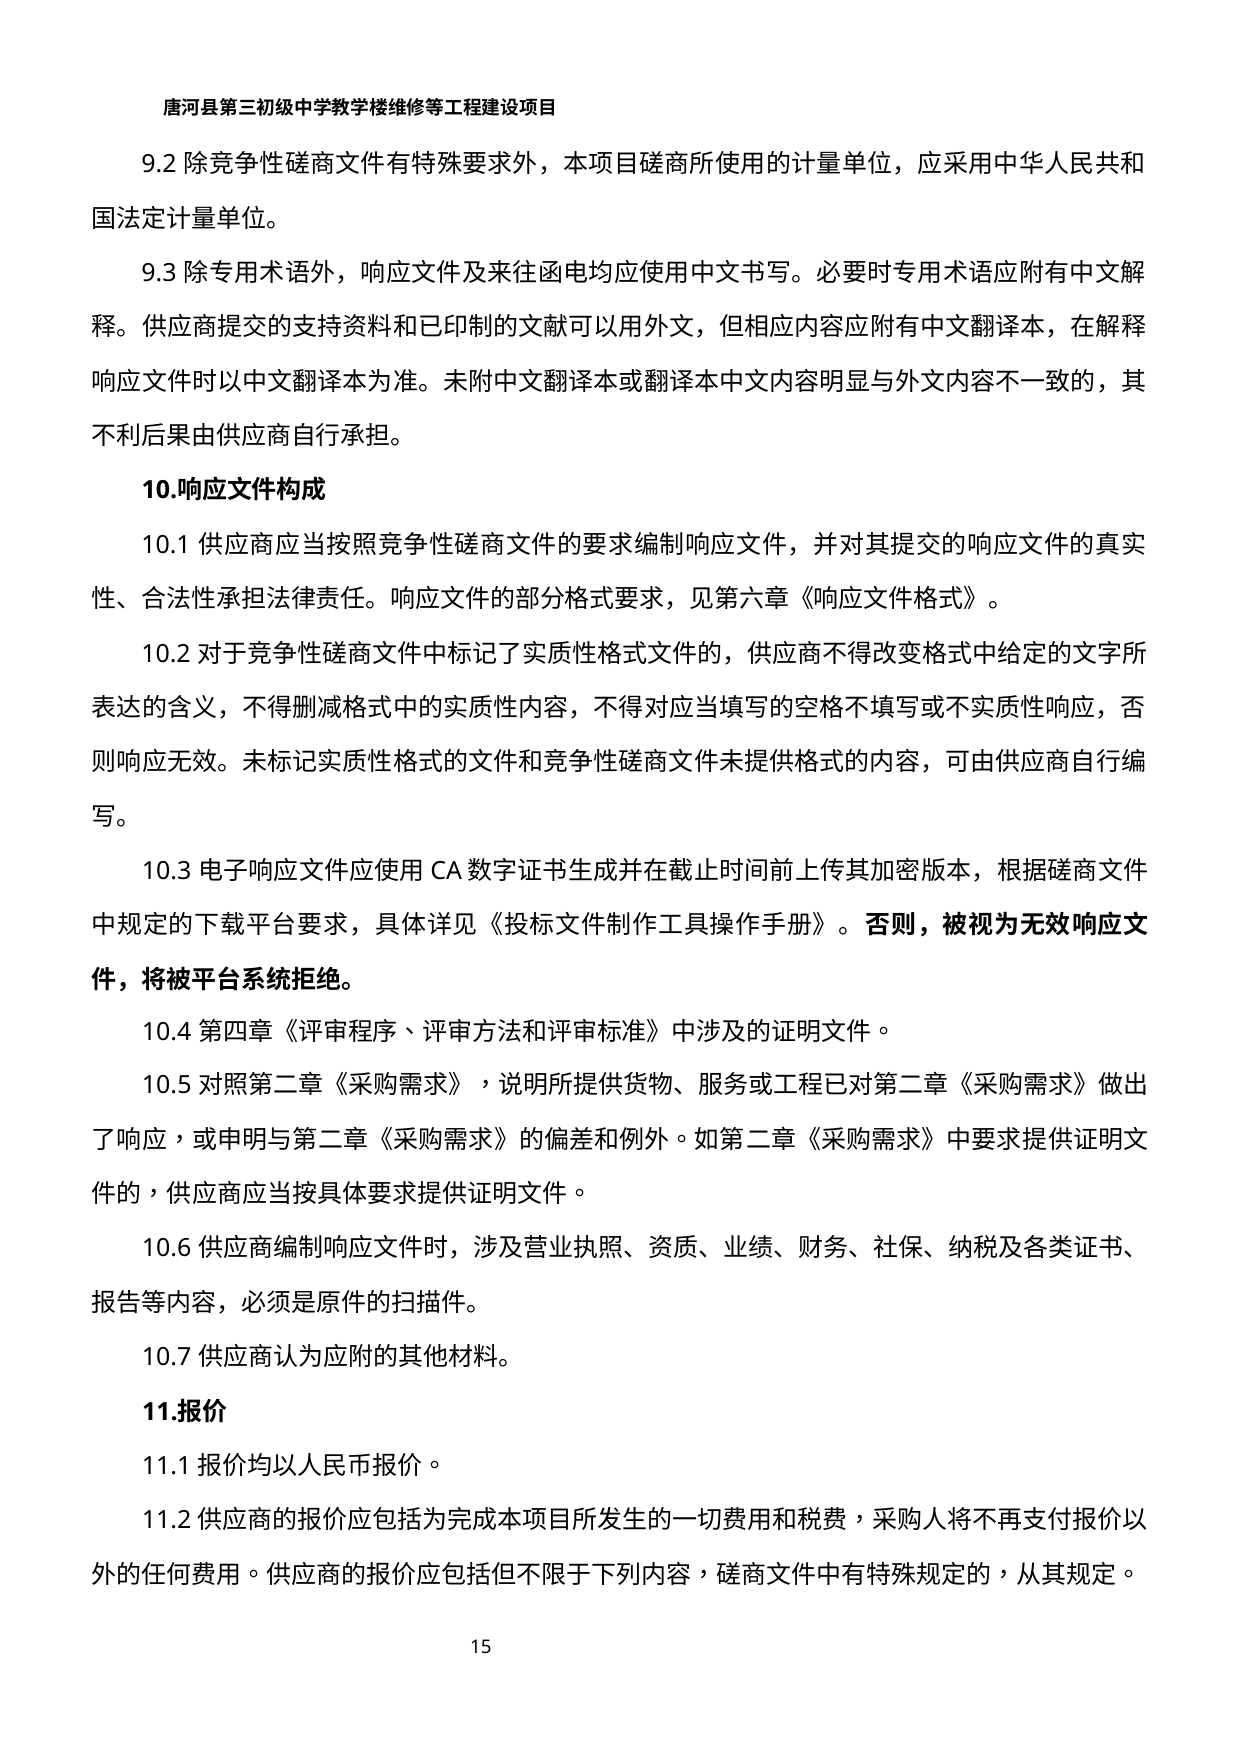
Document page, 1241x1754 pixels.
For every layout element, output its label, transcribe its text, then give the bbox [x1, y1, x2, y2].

text 11.报价 [92, 1391, 1148, 1427]
text 10.6 供应商编制响应文件时，涉及营业执照、资质、业绩、财务、社保、纳税及各类证书、报告等内容，必须是原件的扫描件。 [92, 1228, 1148, 1318]
text 9.2 除竞争性磋商文件有特殊要求外，本项目磋商所使用的计量单位，应采用中华人民共和国法定计量单位。 [92, 144, 1148, 234]
text 10.5 对照第二章《采购需求》，说明所提供货物、服务或工程已对第二章《采购需求》做出了响应，或申明与第二章《采购需求》的偏差和例外。如第二章《采购需求》中要求提供证明文件的，供应商应当按具体要求提供证明文件。 [92, 1065, 1148, 1210]
text 9.3 除专用术语外，响应文件及来往函电均应使用中文书写。必要时专用术语应附有中文解释。供应商提交的支持资料和已印制的文献可以用外文，但相应内容应附有中文翻译本，在解释响应文件时以中文翻译本为准。未附中文翻译本或翻译本中文内容明显与外文内容不一致的，其不利后果由供应商自行承担。 [92, 252, 1148, 452]
text 10.响应文件构成 [92, 470, 1148, 506]
text 10.3 电子响应文件应使用CA数字证书生成并在截止时间前上传其加密版本，根据磋商文件中规定的下载平台要求，具体详见《投标文件制作工具操作手册》。否则，被视为无效响应文件，将被平台系统拒绝。 [92, 851, 1148, 996]
text 11.2 供应商的报价应包括为完成本项目所发生的一切费用和税费，采购人将不再支付报价以外的任何费用。供应商的报价应包括但不限于下列内容，磋商文件中有特殊规定的，从其规定。 [92, 1500, 1148, 1590]
text 10.7 供应商认为应附的其他材料。 [92, 1337, 1148, 1373]
text 11.1 报价均以人民币报价。 [92, 1445, 1148, 1482]
text 10.1 供应商应当按照竞争性磋商文件的要求编制响应文件，并对其提交的响应文件的真实性、合法性承担法律责任。响应文件的部分格式要求，见第六章《响应文件格式》。 [92, 524, 1148, 615]
text 10.2 对于竞争性磋商文件中标记了实质性格式文件的，供应商不得改变格式中给定的文字所表达的含义，不得删减格式中的实质性内容，不得对应当填写的空格不填写或不实质性响应，否则响应无效。未标记实质性格式的文件和竞争性磋商文件未提供格式的内容，可由供应商自行编写。 [92, 633, 1148, 832]
text 10.4 第四章《评审程序、评审方法和评审标准》中涉及的证明文件。 [92, 1014, 1148, 1048]
